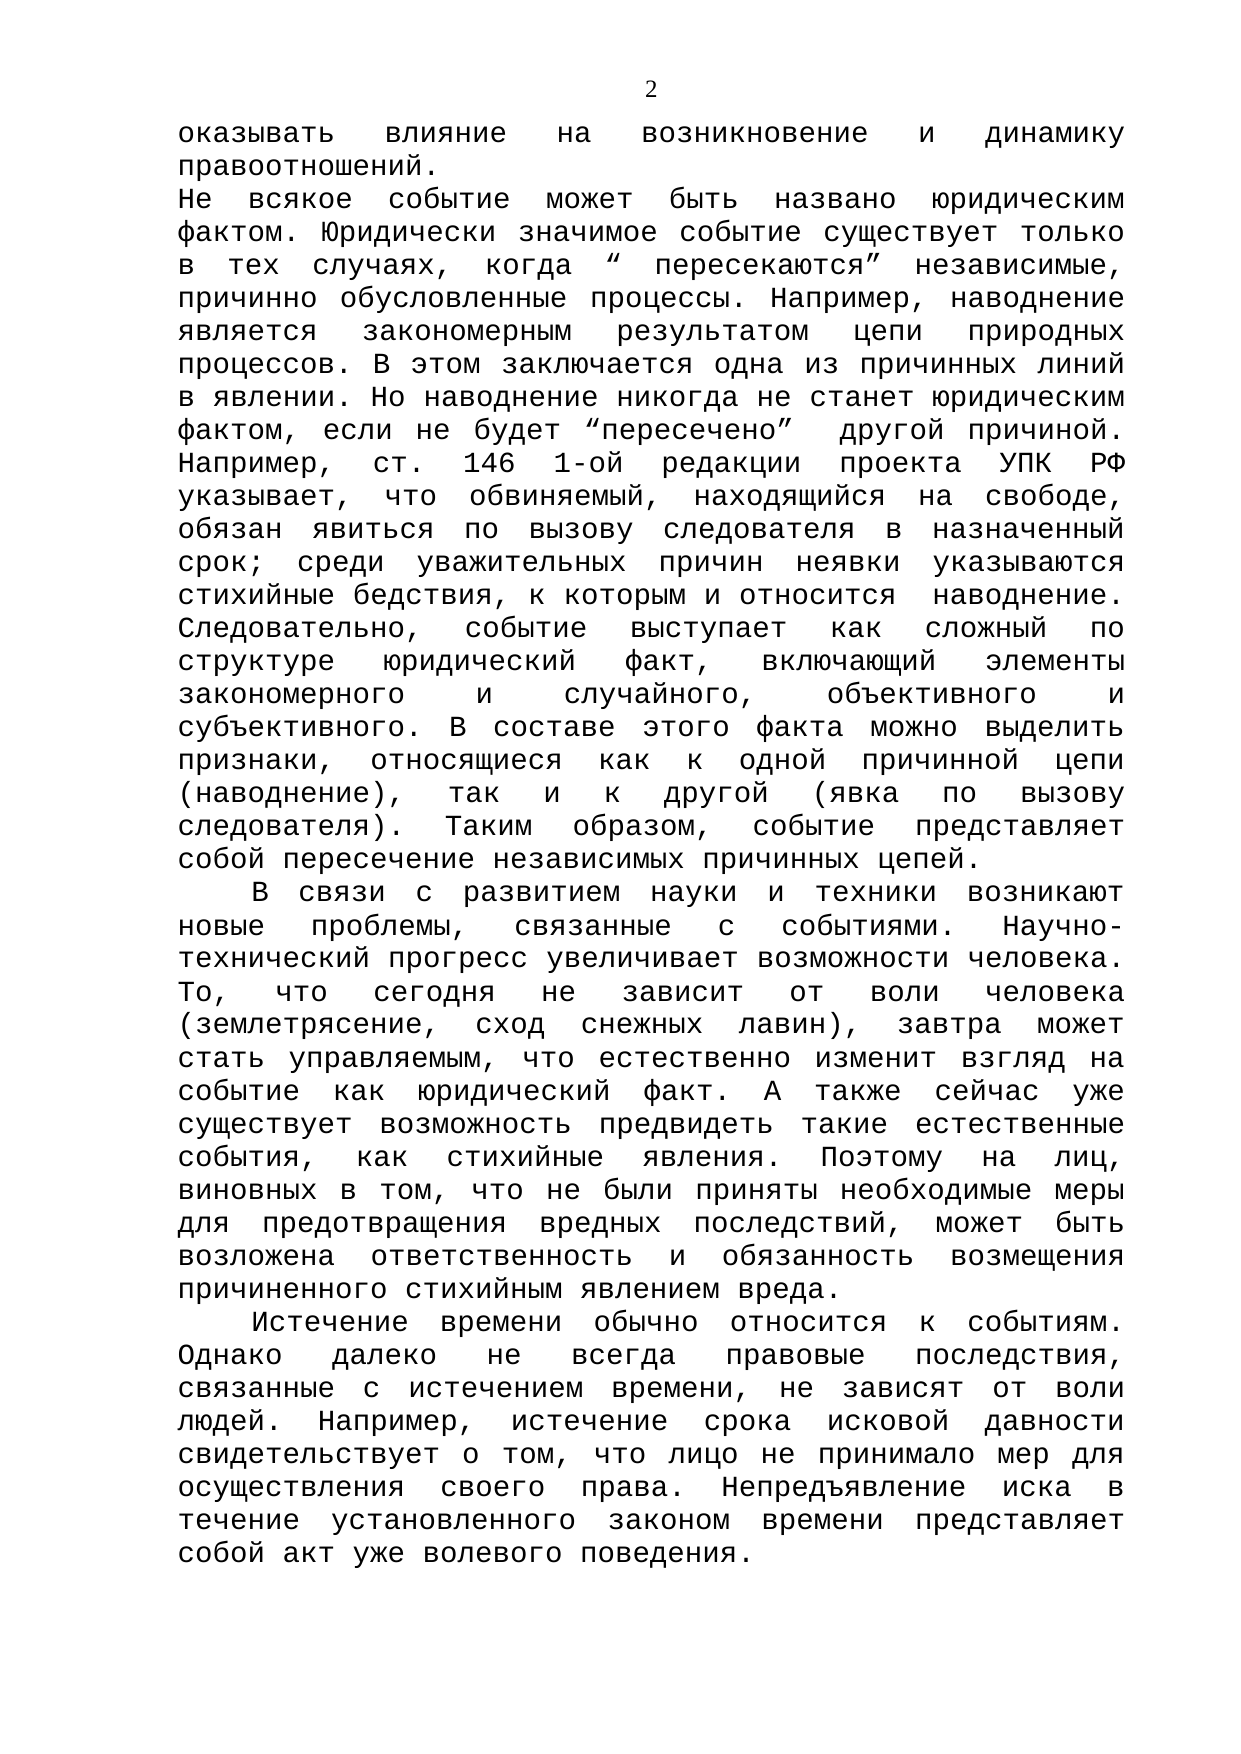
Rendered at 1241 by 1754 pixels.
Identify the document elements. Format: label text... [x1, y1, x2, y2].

text Не всякое событие может быть названо юридическим фактом. Юридически значимое событие существует только в тех случаях, когда “ пересекаются” независимые, причинно обусловленные процессы. Например, наводнение является закономерным результатом цепи природных процессов. В этом заключается одна из причинных линий в явлении. Но наводнение никогда не станет юридическим фактом, если не будет “пересечено” другой причиной. Например, ст. 146 1-ой редакции проекта УПК РФ указывает, что обвиняемый, находящийся на свободе, обязан явиться по вызову следователя в назначенный срок; среди уважительных причин неявки указываются стихийные бедствия, к которым и относится наводнение. Следовательно, событие выступает как сложный по структуре юридический факт, включающий элементы закономерного и случайного, объективного и субъективного. В составе этого факта можно выделить признаки, относящиеся как к одной причинной цепи (наводнение), так и к другой (явка по вызову следователя). Таким образом, событие представляет собой пересечение независимых причинных цепей. [177, 184, 1125, 878]
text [177, 118, 1125, 184]
text Истечение времени обычно относится к событиям. Однако далеко не всегда правовые последствия, связанные с истечением времени, не зависят от воли людей. Например, истечение срока исковой давности свидетельствует о том, что лицо не принимало мер для осуществления своего права. Непредъявление иска в течение установленного законом времени представляет собой акт уже волевого поведения. [177, 1307, 1125, 1571]
text В связи с развитием науки и техники возникают новые проблемы, связанные с событиями. Научно-технический прогресс увеличивает возможности человека. То, что сегодня не зависит от воли человека (землетрясение, сход снежных лавин), завтра может стать управляемым, что естественно изменит взгляд на событие как юридический факт. А также сейчас уже существует возможность предвидеть такие естественные события, как стихийные явления. Поэтому на лиц, виновных в том, что не были приняты необходимые меры для предотвращения вредных последствий, может быть возложена ответственность и обязанность возмещения причиненного стихийным явлением вреда. [177, 878, 1125, 1307]
